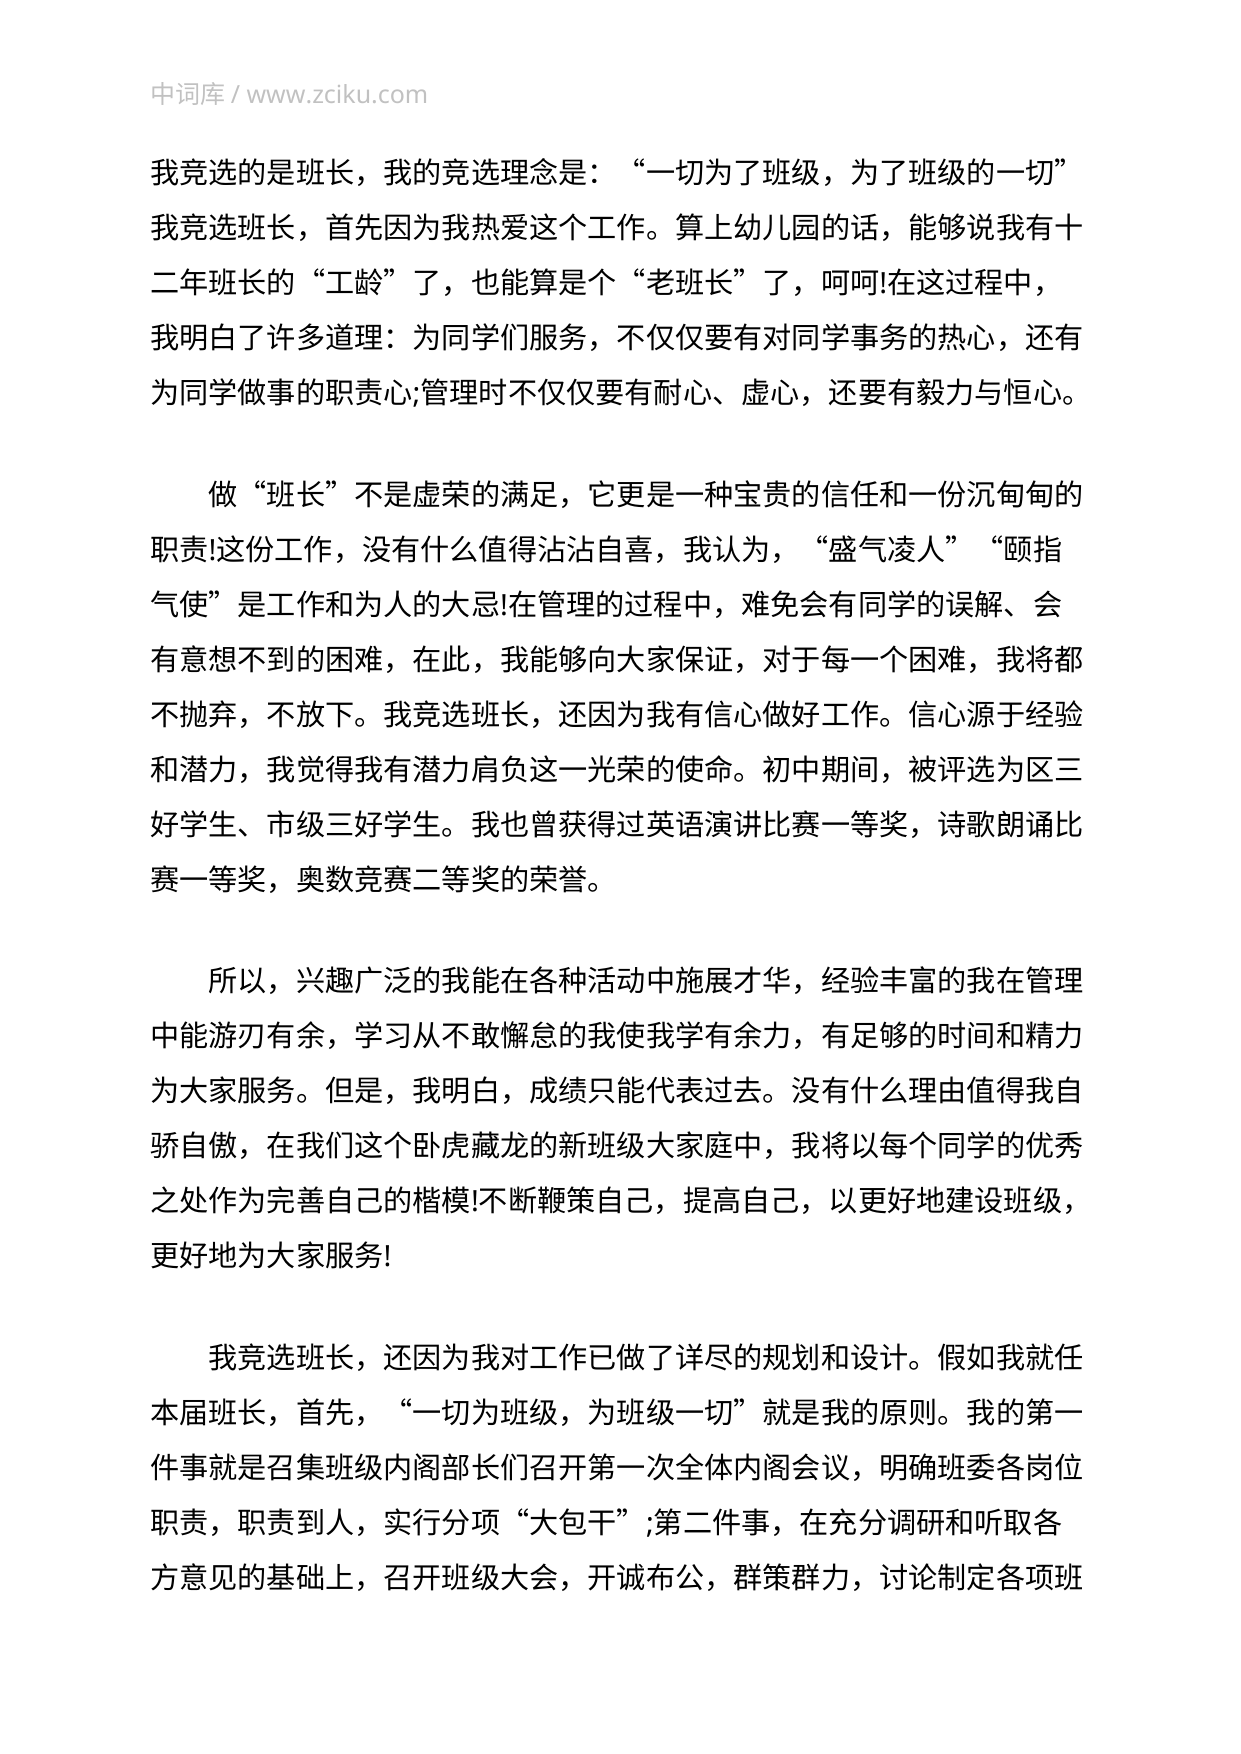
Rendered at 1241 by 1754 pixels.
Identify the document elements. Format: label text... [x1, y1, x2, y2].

text 所以，兴趣广泛的我能在各种活动中施展才华，经验丰富的我在管理中能游刃有余，学习从不敢懈怠的我使我学有余力，有足够的时间和精力为大家服务。但是，我明白，成绩只能代表过去。没有什么理由值得我自骄自傲，在我们这个卧虎藏龙的新班级大家庭中，我将以每个同学的优秀之处作为完善自己的楷模!不断鞭策自己，提高自己，以更好地建设班级，更好地为大家服务! [150, 958, 1090, 1275]
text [150, 150, 1090, 412]
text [150, 1334, 1090, 1596]
text 做“班长”不是虚荣的满足，它更是一种宝贵的信任和一份沉甸甸的职责!这份工作，没有什么值得沾沾自喜，我认为，“盛气凌人”“颐指气使”是工作和为人的大忌!在管理的过程中，难免会有同学的误解、会有意想不到的困难，在此，我能够向大家保证，对于每一个困难，我将都不抛弃，不放下。我竞选班长，还因为我有信心做好工作。信心源于经验和潜力，我觉得我有潜力肩负这一光荣的使命。初中期间，被评选为区三好学生、市级三好学生。我也曾获得过英语演讲比赛一等奖，诗歌朗诵比赛一等奖，奥数竞赛二等奖的荣誉。 [150, 472, 1090, 898]
